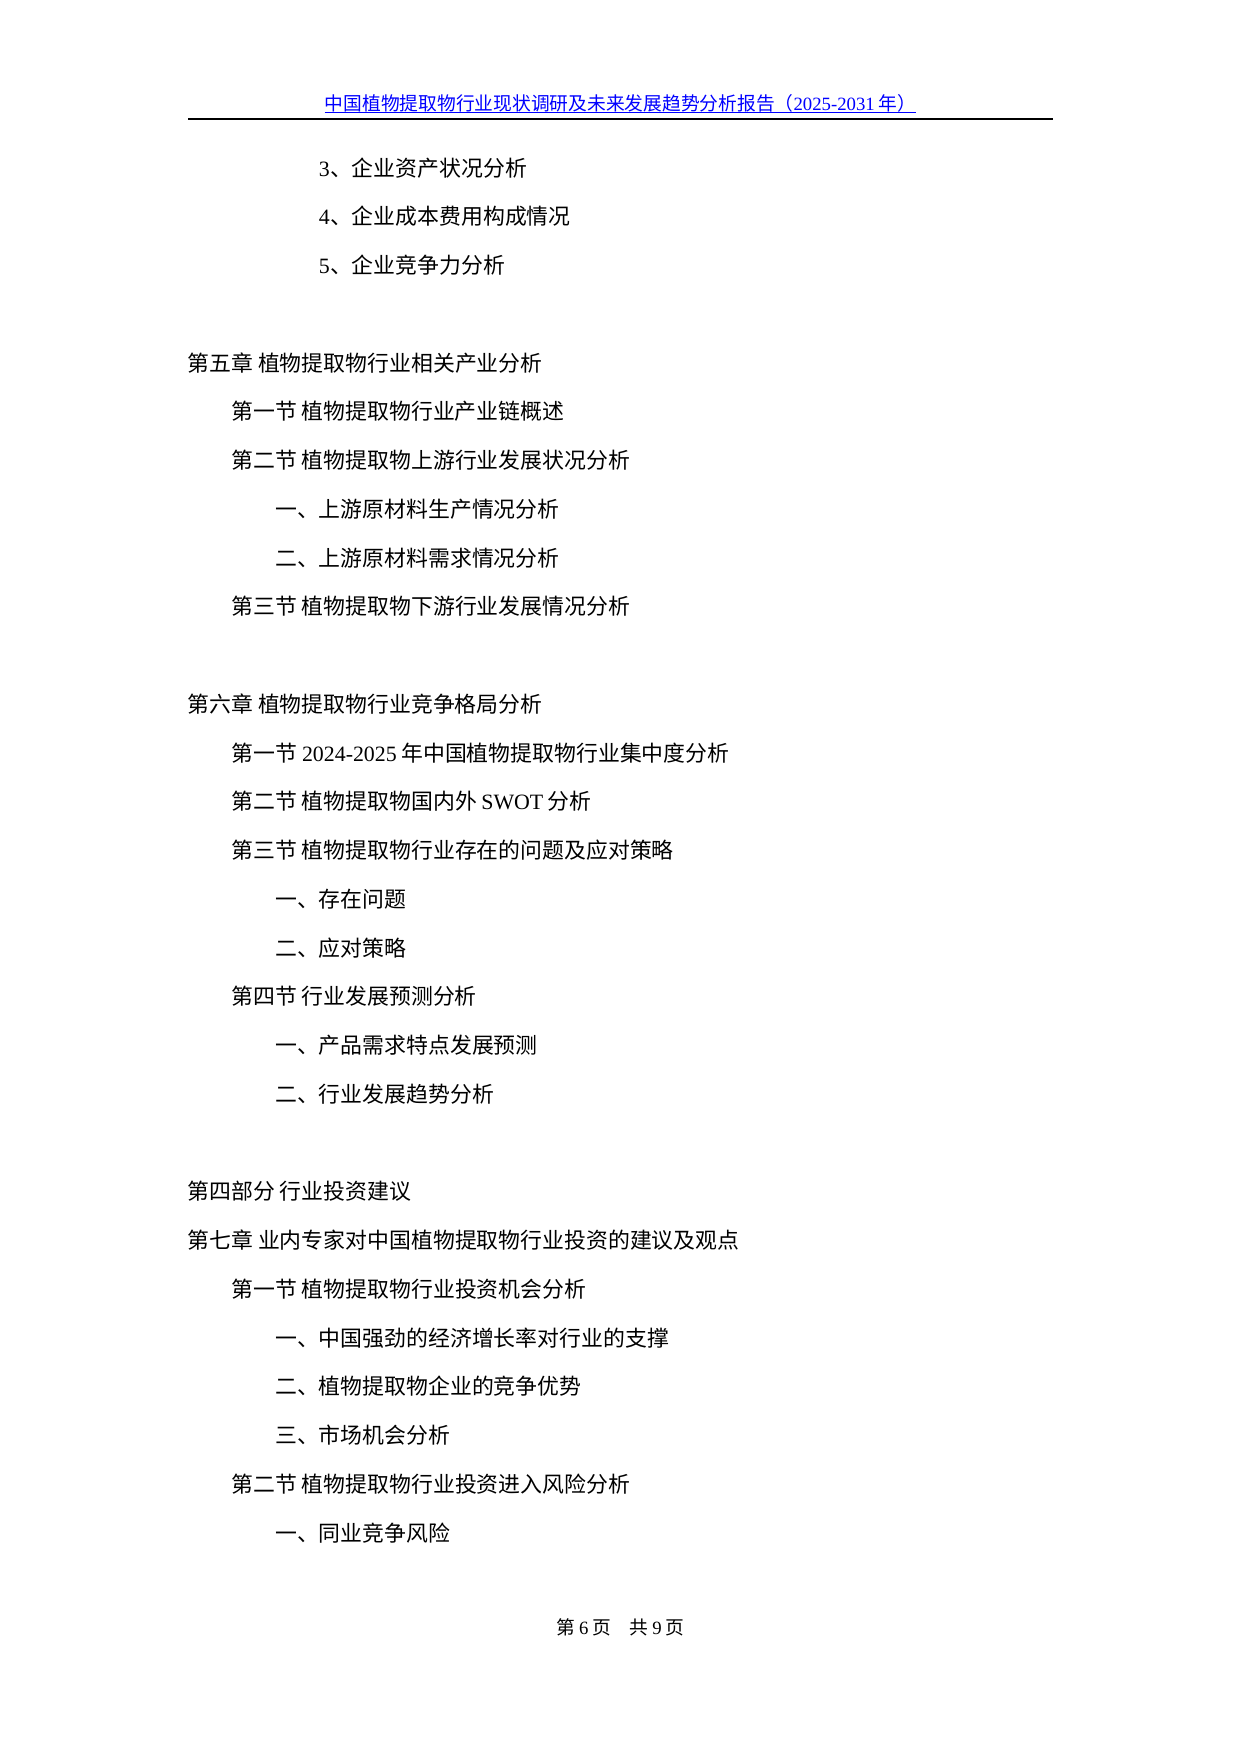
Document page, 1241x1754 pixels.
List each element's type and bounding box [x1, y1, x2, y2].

text [187, 150, 1053, 1548]
